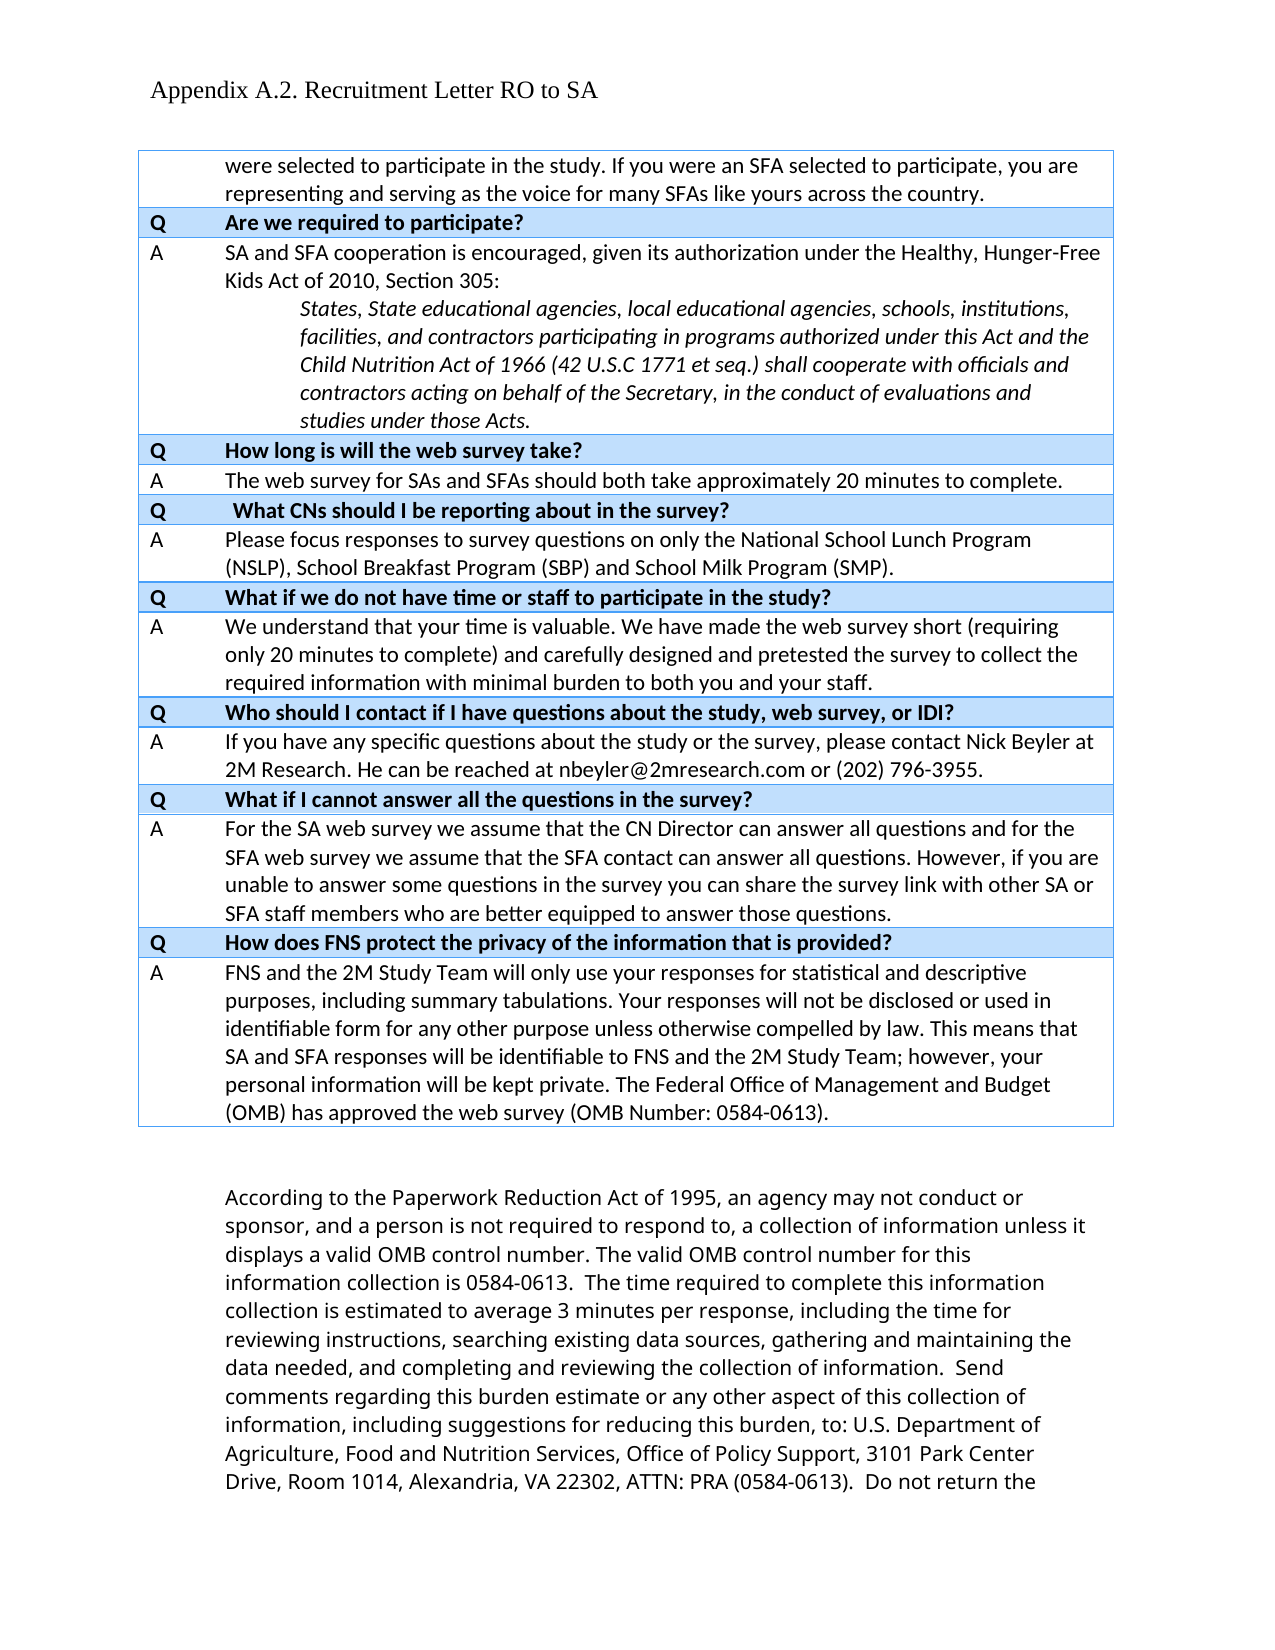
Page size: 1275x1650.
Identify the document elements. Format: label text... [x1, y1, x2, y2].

table_cell Q What if we do not have time or staff to participate in the study? [139, 583, 1113, 611]
table_cell Q Who should I contact if I have questions about the study, web survey, or IDI? [139, 698, 1113, 726]
table_cell A SA and SFA cooperation is encouraged, given its authorization under the Healthy, Hunger-Free Kids Act of 2010, Section 305: States, State educational agencies, local educational agencies, schools, institutions, facilities, and contractors participating in programs authorized under this Act and the Child Nutrition Act of 1966 (42 U.S.C 1771 et seq.) shall cooperate with officials and contractors acting on behalf of the Secretary, in the conduct of evaluations and studies under those Acts. [139, 238, 1113, 434]
table_cell Q How does FNS protect the privacy of the information that is provided? [139, 928, 1113, 957]
table_cell A The web survey for SAs and SFAs should both take approximately 20 minutes to complete. [139, 465, 1113, 494]
table_cell A If you have any specific questions about the study or the survey, please contact Nick Beyler at 2M Research. He can be reached at nbeyler@2mresearch.com or (202) 796-3955. [139, 728, 1113, 783]
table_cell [139, 151, 1113, 207]
table_cell Q Are we required to participate? [139, 208, 1113, 237]
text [225, 1183, 1092, 1496]
table_cell Q What CNs should I be reporting about in the survey? [139, 495, 1113, 524]
table_cell A Please focus responses to survey questions on only the National School Lunch Program (NSLP), School Breakfast Program (SBP) and School Milk Program (SMP). [139, 525, 1113, 581]
table_cell Q How long is will the web survey take? [139, 435, 1113, 464]
table_cell A FNS and the 2M Study Team will only use your responses for statistical and descriptive purposes, including summary tabulations. Your responses will not be disclosed or used in identifiable form for any other purpose unless otherwise compelled by law. This means that SA and SFA responses will be identifiable to FNS and the 2M Study Team; however, your personal information will be kept private. The Federal Office of Management and Budget (OMB) has approved the web survey (OMB Number: 0584-0613). [139, 958, 1113, 1126]
table_cell A For the SA web survey we assume that the CN Director can answer all questions and for the SFA web survey we assume that the SFA contact can answer all questions. However, if you are unable to answer some questions in the survey you can share the survey link with other SA or SFA staff members who are better equipped to answer those questions. [139, 815, 1113, 927]
table_cell Q What if I cannot answer all the questions in the survey? [139, 785, 1113, 813]
table_cell A We understand that your time is valuable. We have made the web survey short (requiring only 20 minutes to complete) and carefully designed and pretested the survey to collect the required information with minimal burden to both you and your staff. [139, 613, 1113, 696]
